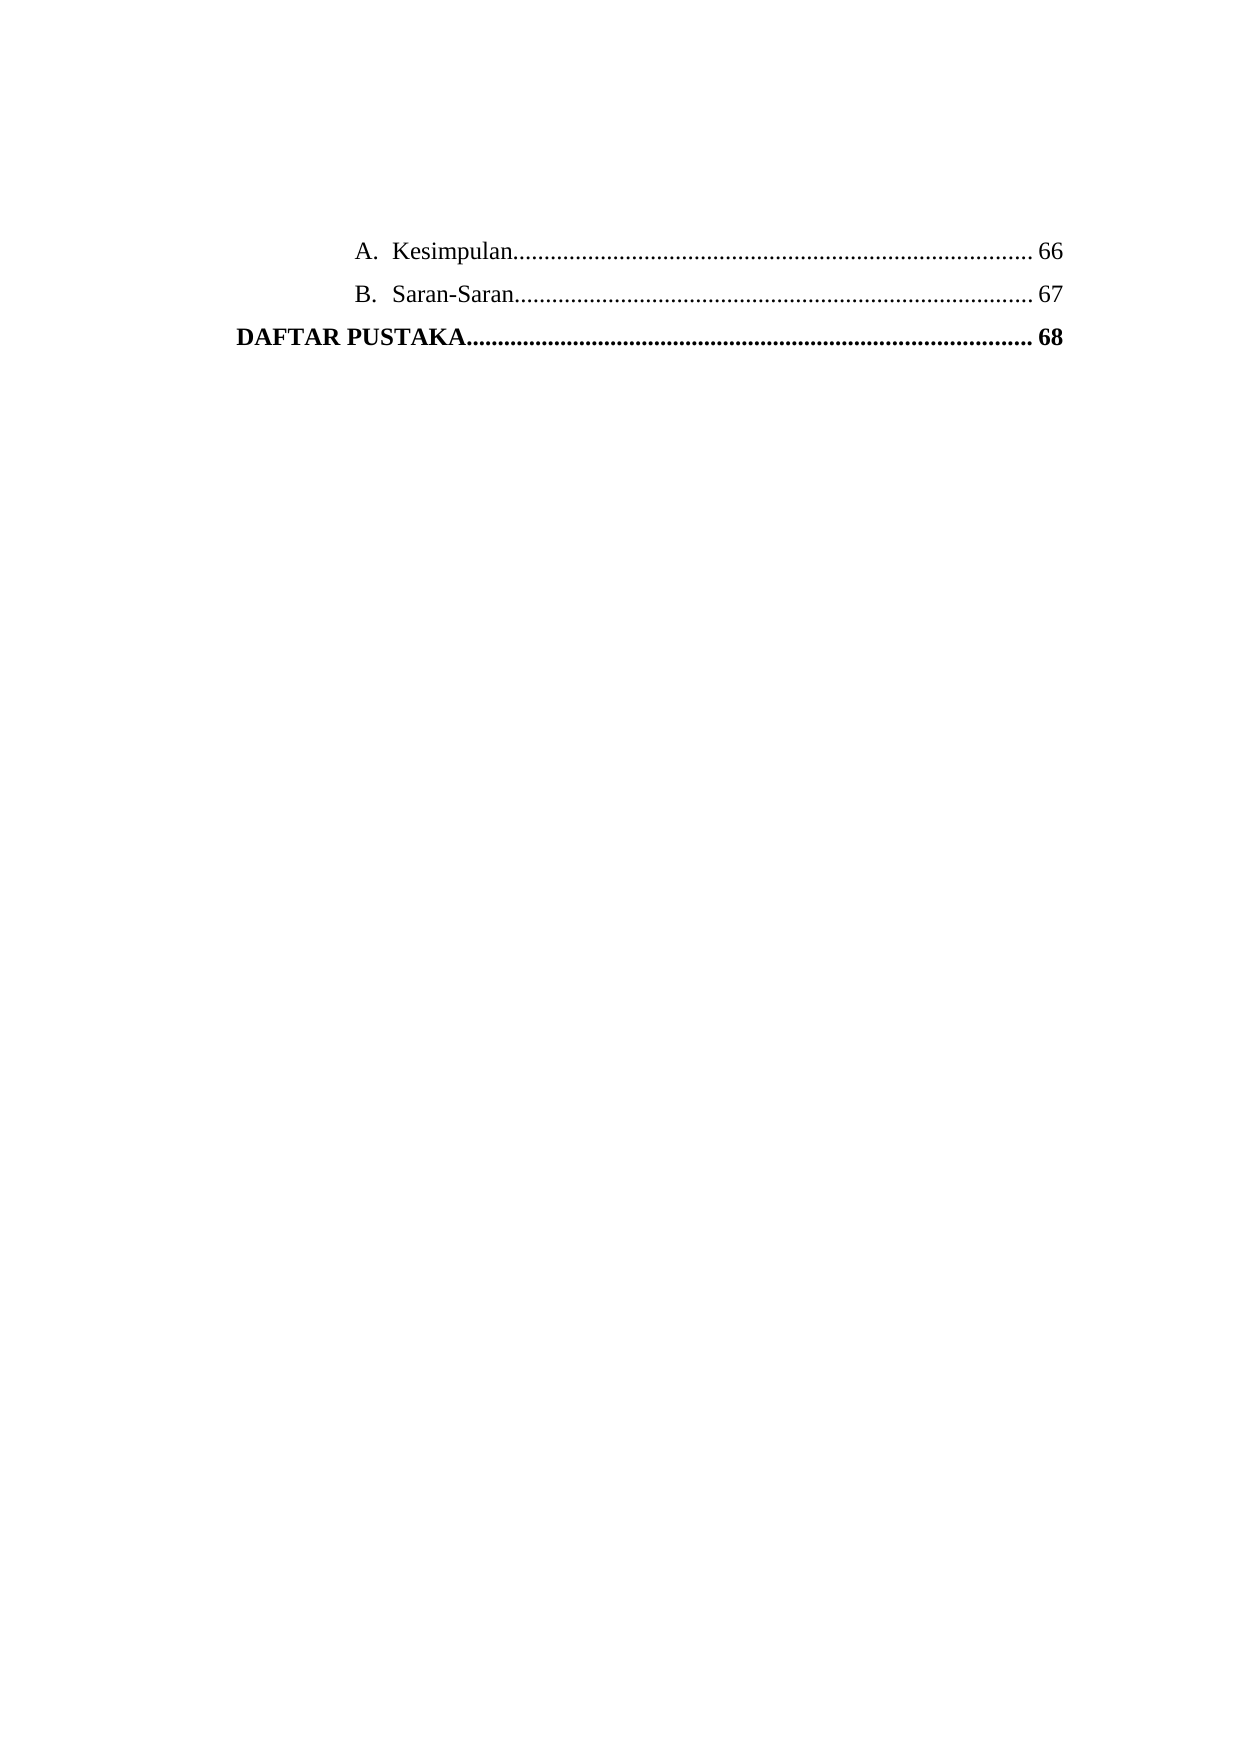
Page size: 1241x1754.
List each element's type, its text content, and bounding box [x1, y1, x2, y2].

text DAFTAR PUSTAKA 68 [236, 322, 1063, 351]
list Kesimpulan 66 [354, 236, 1063, 265]
list Saran-Saran 67 [354, 279, 1063, 308]
